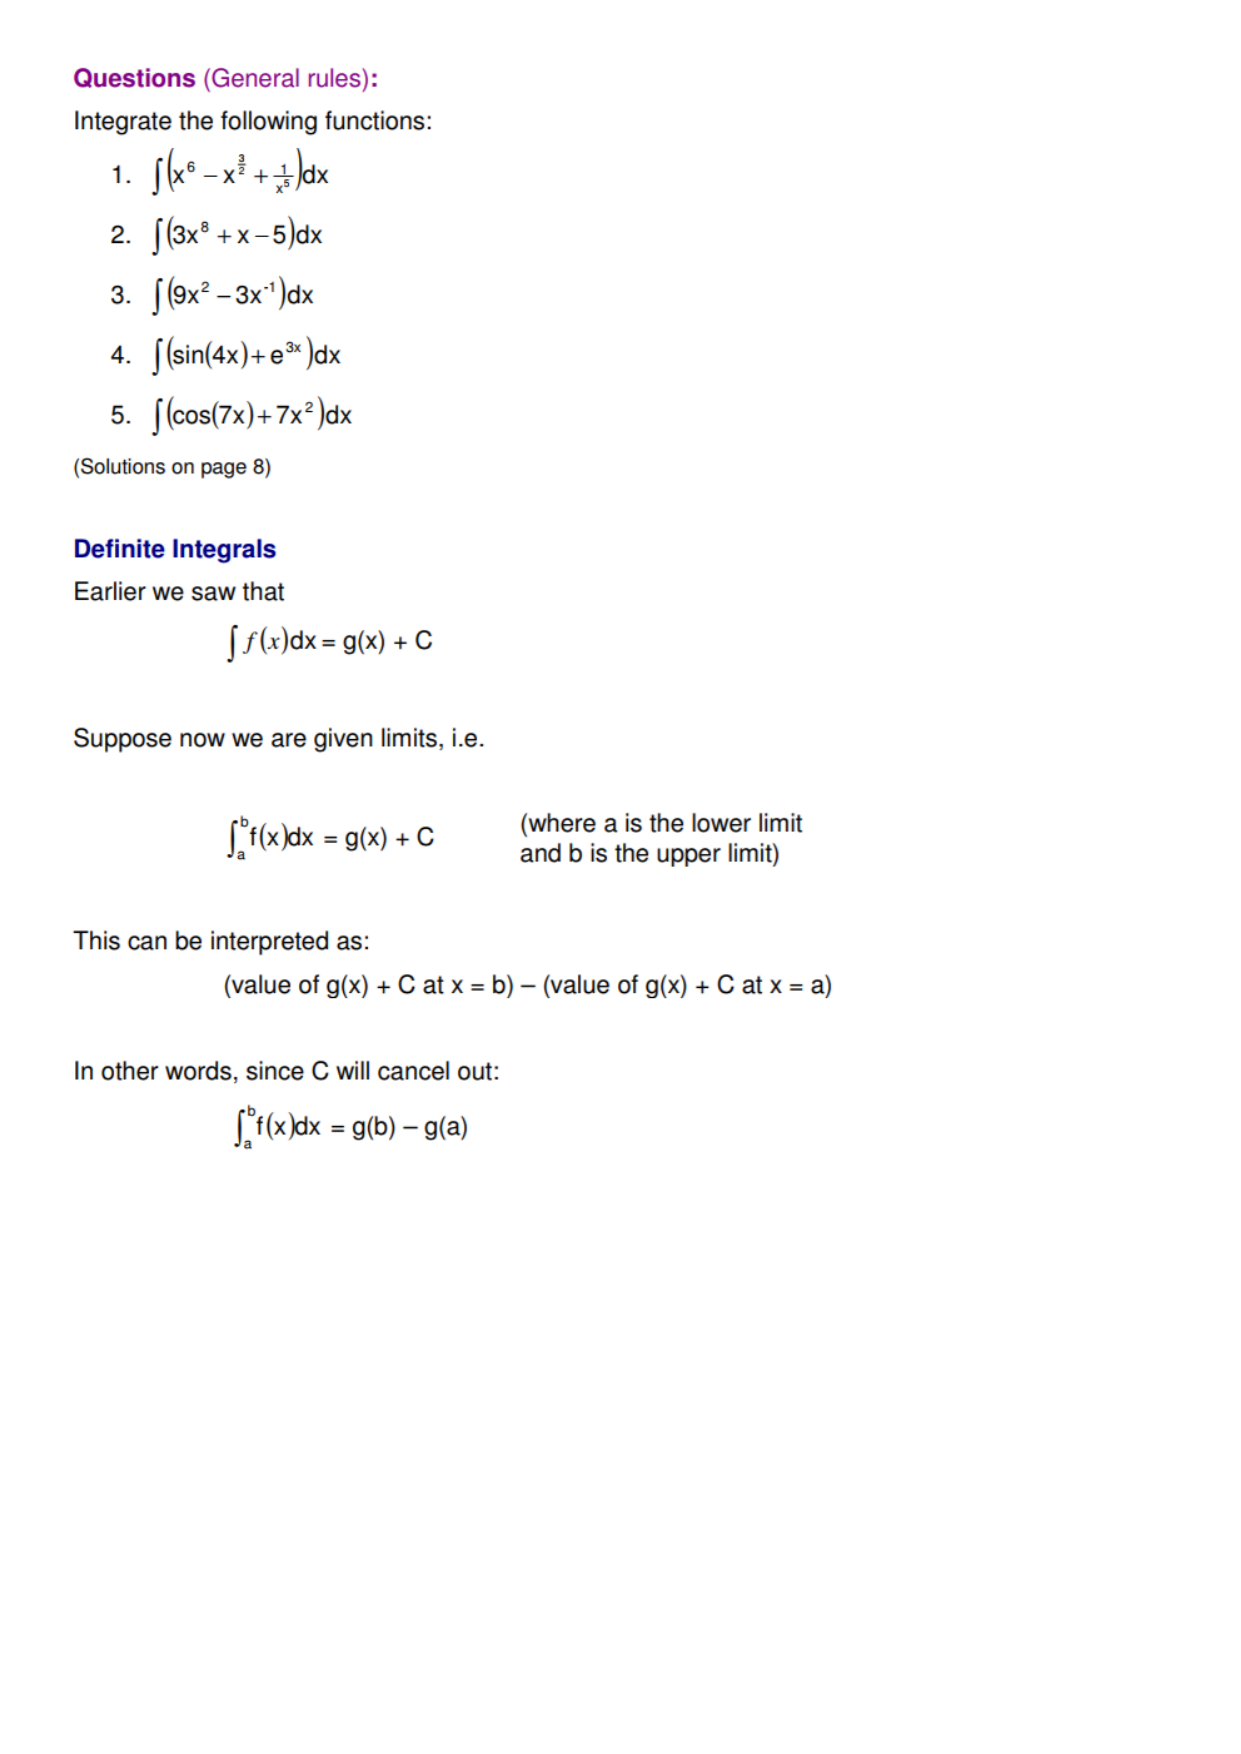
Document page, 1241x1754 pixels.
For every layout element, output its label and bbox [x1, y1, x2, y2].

picture [59, 59, 846, 1161]
